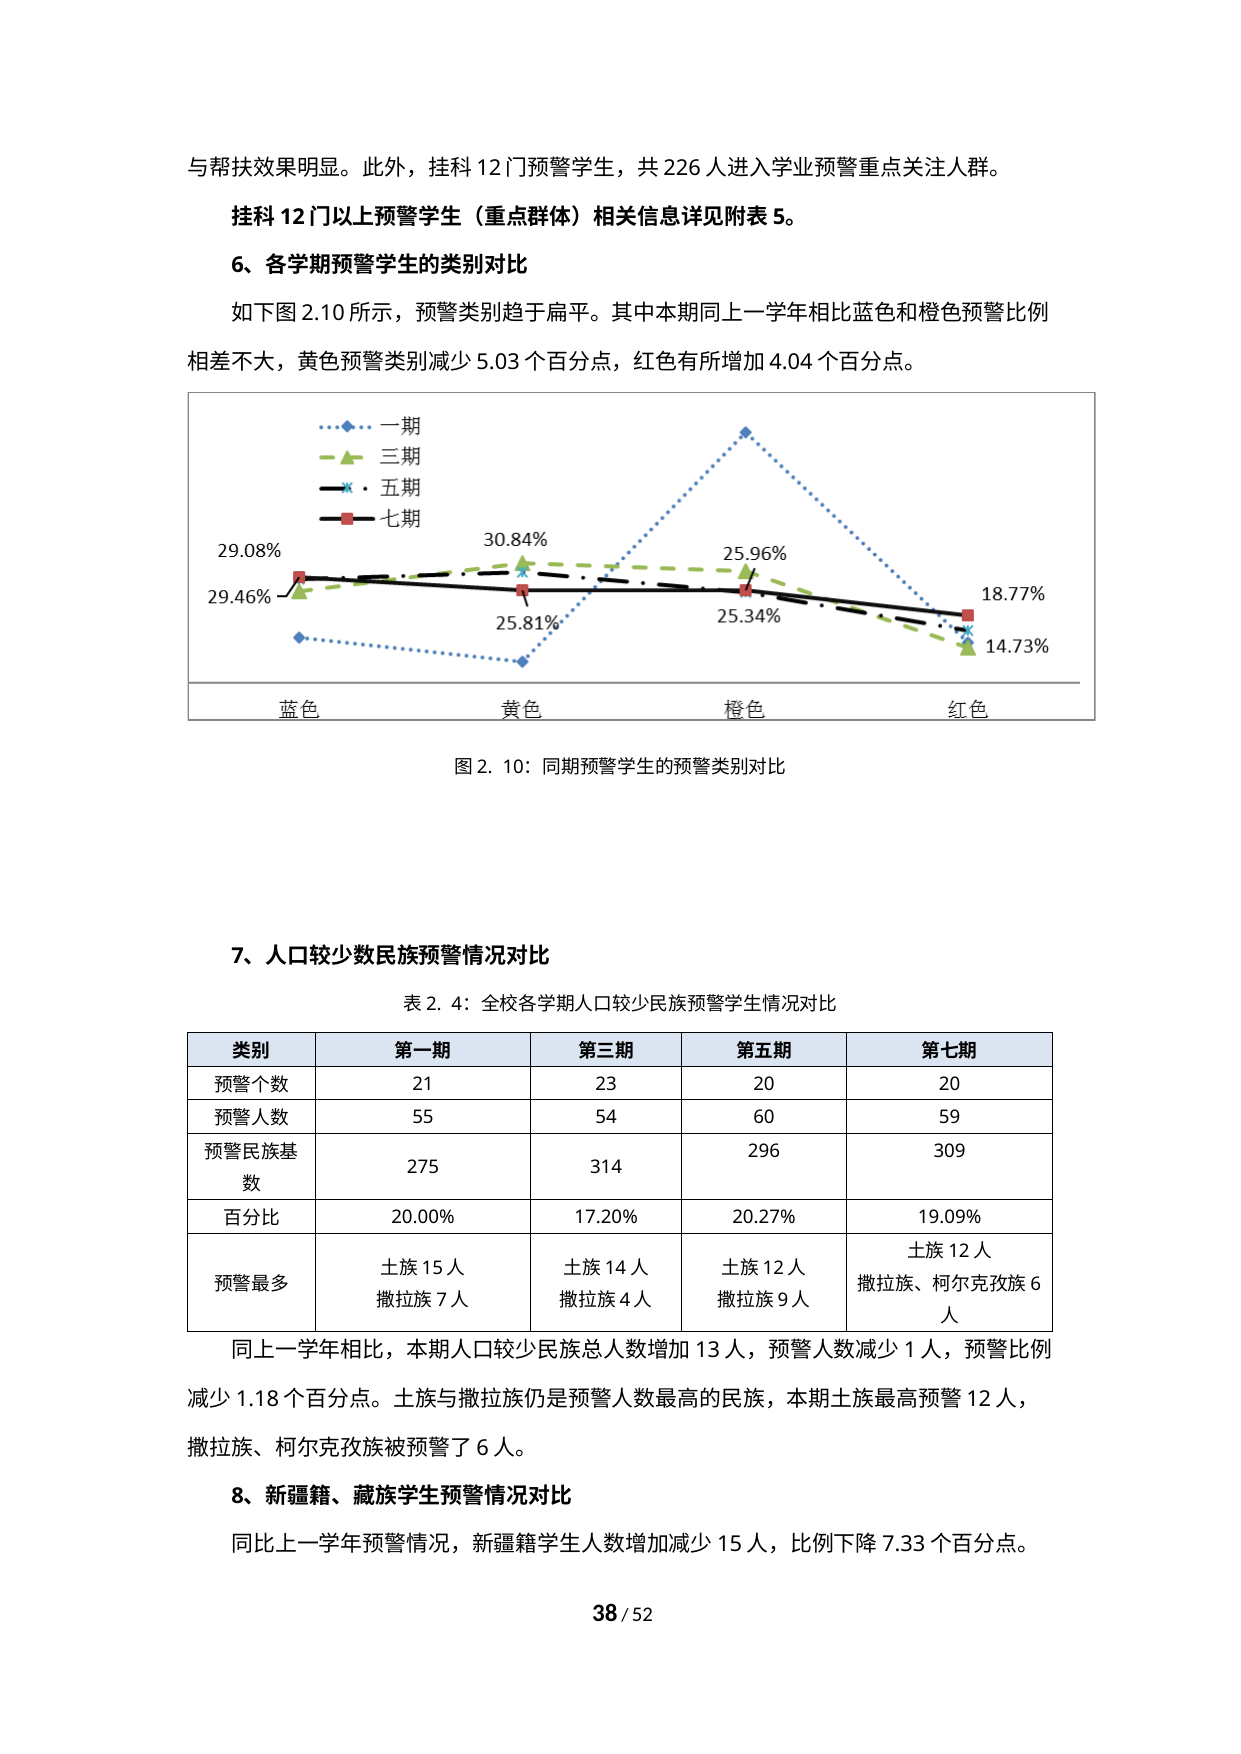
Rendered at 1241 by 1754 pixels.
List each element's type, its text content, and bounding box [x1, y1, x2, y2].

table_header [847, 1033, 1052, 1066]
text 同上一学年相比，本期人口较少民族总人数增加13人，预警人数减少1人，预警比例减少1.18个百分点。土族与撒拉族仍是预警人数最高的民族，本期土族最高预警12人，撒拉族、柯尔克孜族被预警了6人。 [187, 1332, 1053, 1462]
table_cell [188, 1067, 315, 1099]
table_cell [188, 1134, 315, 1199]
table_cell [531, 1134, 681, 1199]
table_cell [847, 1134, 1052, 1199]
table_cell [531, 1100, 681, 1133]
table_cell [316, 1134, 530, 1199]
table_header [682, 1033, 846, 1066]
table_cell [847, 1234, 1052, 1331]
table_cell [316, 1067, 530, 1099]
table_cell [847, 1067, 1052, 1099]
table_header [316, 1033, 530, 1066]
text 图2. 10：同期预警学生的预警类别对比 [187, 749, 1053, 782]
text 8、新疆籍、藏族学生预警情况对比 [187, 1478, 1053, 1510]
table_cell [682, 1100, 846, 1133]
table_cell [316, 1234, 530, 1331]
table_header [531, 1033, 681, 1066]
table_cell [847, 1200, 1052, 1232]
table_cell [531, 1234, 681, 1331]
text 7、人口较少数民族预警情况对比 [187, 938, 1053, 970]
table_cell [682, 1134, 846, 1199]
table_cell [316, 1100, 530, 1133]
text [187, 1526, 1053, 1559]
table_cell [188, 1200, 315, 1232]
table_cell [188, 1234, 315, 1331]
text 如下图2.10所示，预警类别趋于扁平。其中本期同上一学年相比蓝色和橙色预警比例相差不大，黄色预警类别减少5.03个百分点，红色有所增加4.04个百分点。 [187, 295, 1053, 376]
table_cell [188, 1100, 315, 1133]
text 挂科12门以上预警学生（重点群体）相关信息详见附表5。 [187, 198, 1053, 231]
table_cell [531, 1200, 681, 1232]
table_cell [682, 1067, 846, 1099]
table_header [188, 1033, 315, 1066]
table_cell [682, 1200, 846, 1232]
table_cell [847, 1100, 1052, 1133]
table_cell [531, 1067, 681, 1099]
text 表2. 4：全校各学期人口较少民族预警学生情况对比 [187, 986, 1053, 1019]
picture [187, 392, 1096, 721]
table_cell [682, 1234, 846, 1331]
text 6、各学期预警学生的类别对比 [187, 247, 1053, 279]
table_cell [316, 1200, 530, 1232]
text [187, 150, 1053, 182]
